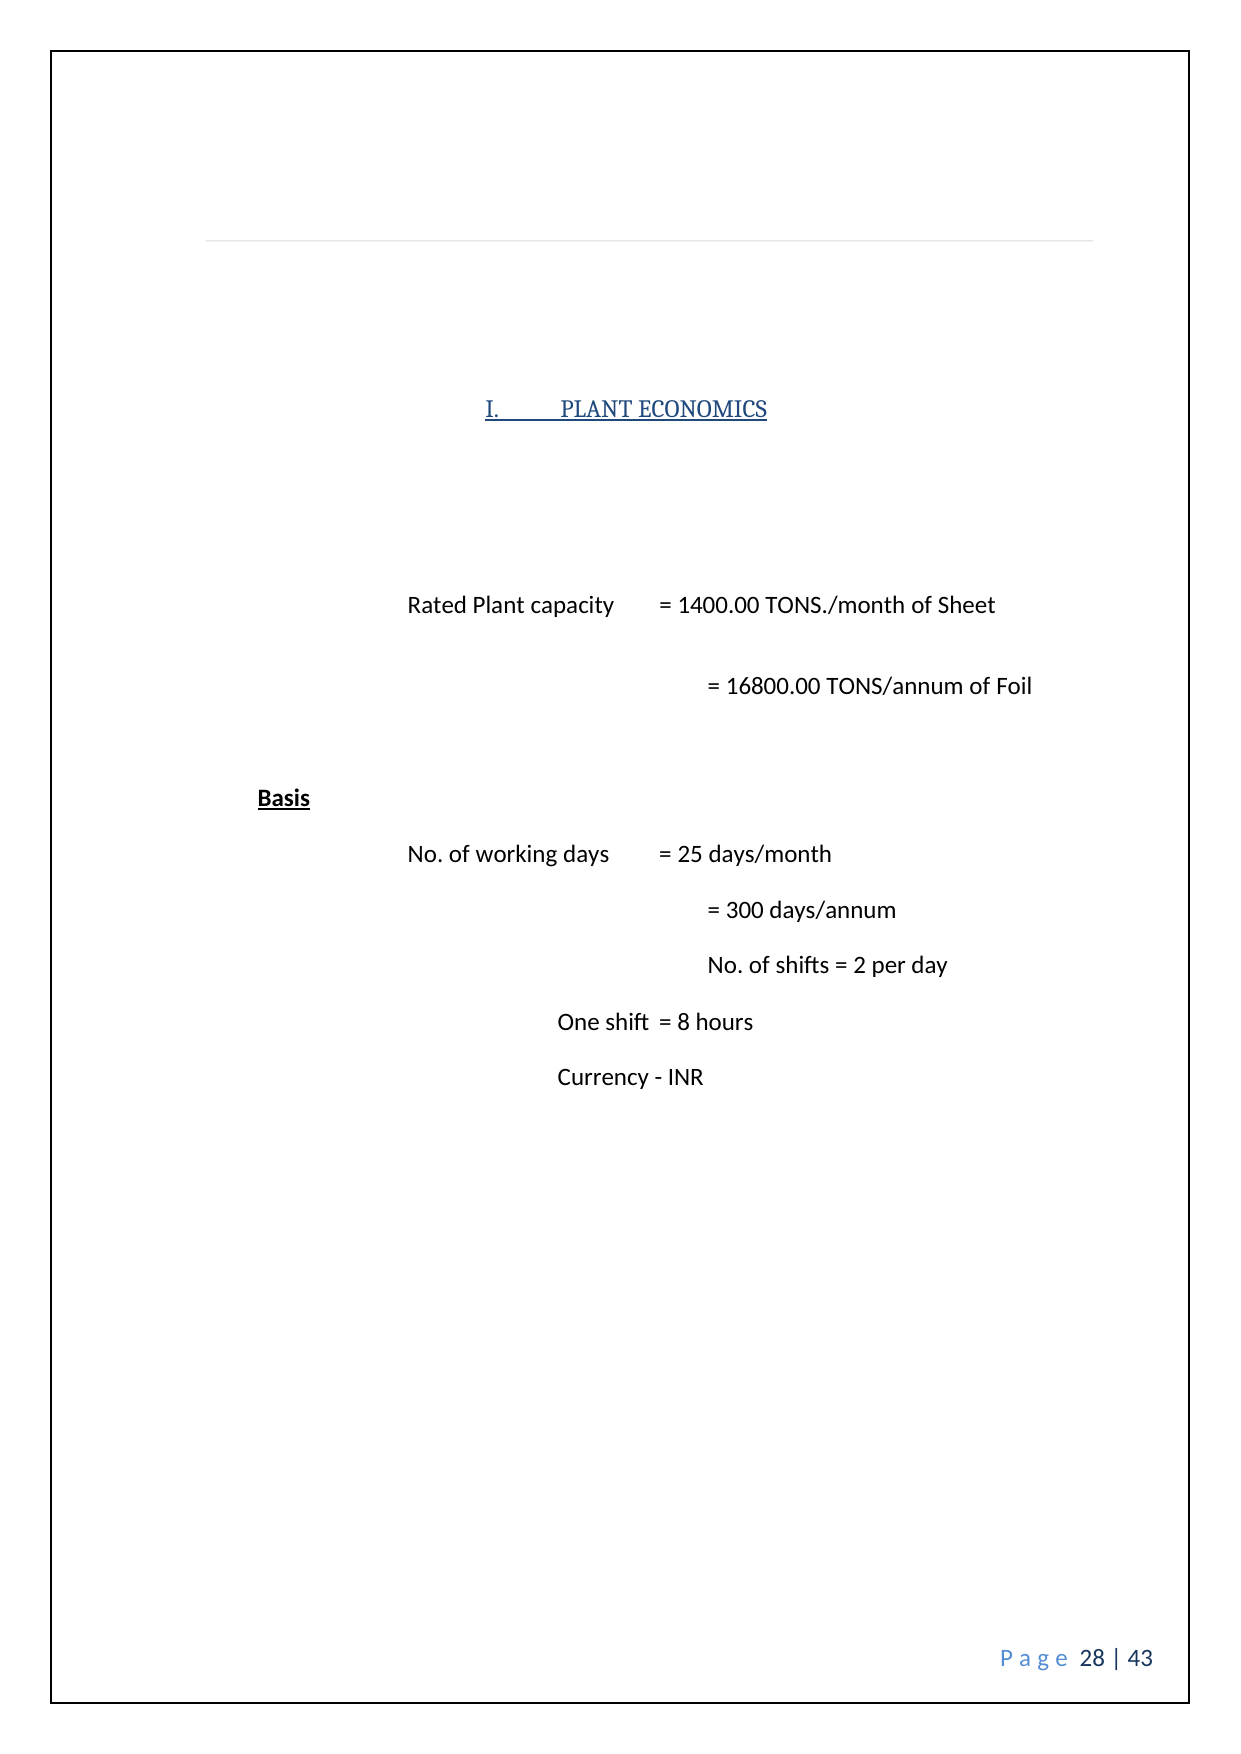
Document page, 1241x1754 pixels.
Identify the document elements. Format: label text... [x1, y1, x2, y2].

text = 300 days/annum [707, 894, 1180, 924]
text One shift = 8 hours Currency - INR [557, 1006, 754, 1092]
text No. of shifts = 2 per day [707, 950, 1180, 980]
text = 16800.00 TONS/annum of Foil [707, 670, 1180, 701]
subtitle Basis [257, 782, 1180, 812]
text No. of working days = 25 days/month [407, 838, 1180, 868]
text Rated Plant capacity = 1400.00 TONS./month of Sheet [407, 589, 1180, 619]
list PLANT ECONOMICS [485, 395, 1180, 424]
